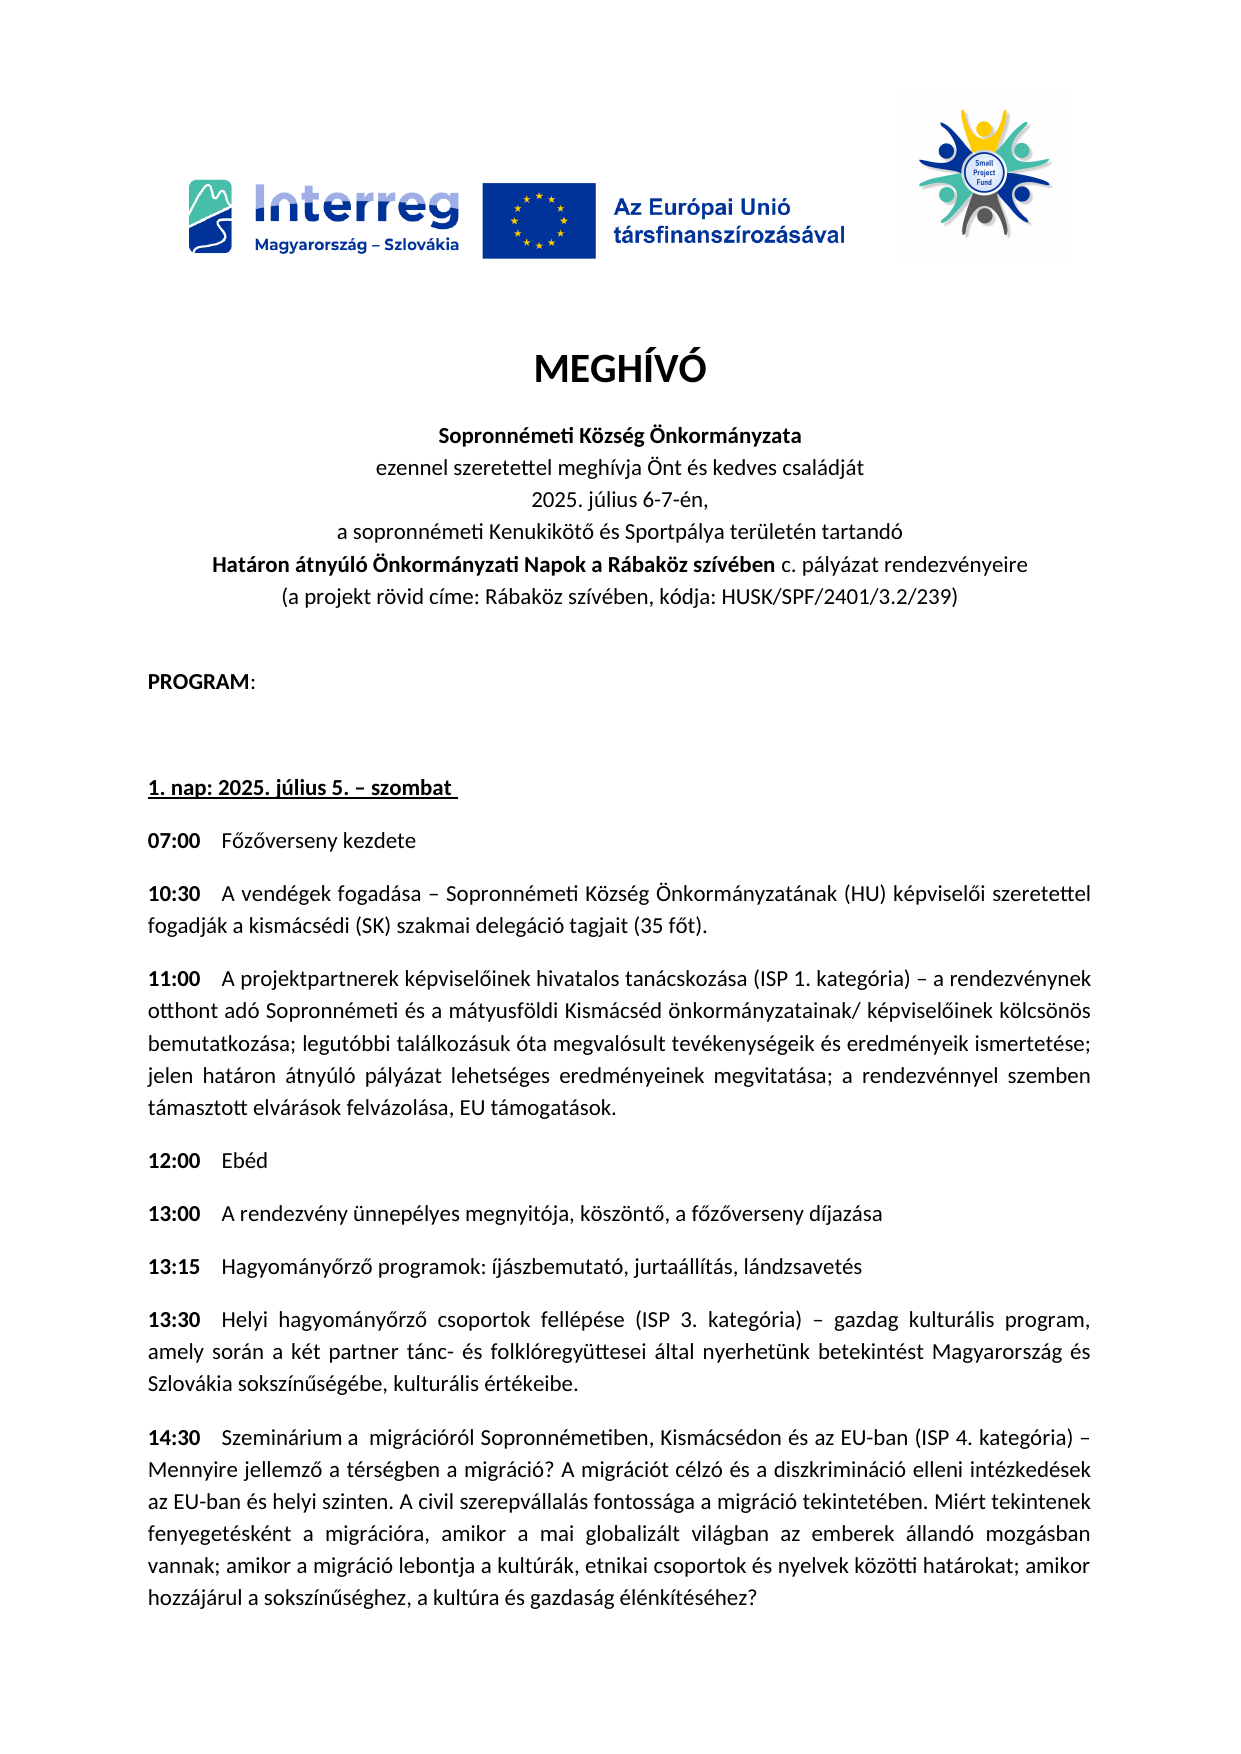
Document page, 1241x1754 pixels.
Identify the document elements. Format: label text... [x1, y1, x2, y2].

text 13:00 A rendezvény ünnepélyes megnyitója, köszöntő, a főzőverseny díjazása [148, 1199, 1093, 1227]
text 2025. július 6-7-én, [148, 485, 1093, 513]
text a sopronnémeti Kenukikötő és Sportpálya területén tartandó [148, 517, 1093, 546]
text 11:00 A projektpartnerek képviselőinek hivatalos tanácskozása (ISP 1. kategória) – a rendezvénynek otthont adó Sopronnémeti és a mátyusföldi Kismácséd önkormányzatainak/ képviselőinek kölcsönös bemutatkozása; legutóbbi találkozásuk óta megvalósult tevékenységeik és eredményeik ismertetése; jelen határon átnyúló pályázat lehetséges eredményeinek megvitatása; a rendezvénnyel szemben támasztott elvárások felvázolása, EU támogatások. [148, 964, 1093, 1121]
text Határon átnyúló Önkormányzati Napok a Rábaköz szívében c. pályázat rendezvényeire [148, 550, 1093, 578]
text 12:00 Ebéd [148, 1146, 1093, 1174]
text ezennel szeretettel meghívja Önt és kedves családját [148, 453, 1093, 481]
text 13:30 Helyi hagyományőrző csoportok fellépése (ISP 3. kategória) – gazdag kulturális program, amely során a két partner tánc- és folklóregyüttesei által nyerhetünk betekintést Magyarország és Szlovákia sokszínűségébe, kulturális értékeibe. [148, 1305, 1093, 1398]
text MEGHÍVÓ [148, 342, 1093, 392]
text 14:30 Szeminárium a migrációról Sopronnémetiben, Kismácsédon és az EU-ban (ISP 4. kategória) –Mennyire jellemző a térségben a migráció? A migrációt célzó és a diszkrimináció elleni intézkedések az EU-ban és helyi szinten. A civil szerepvállalás fontossága a migráció tekintetében. Miért tekintenek fenyegetésként a migrációra, amikor a mai globalizált világban az emberek állandó mozgásban vannak; amikor a migráció lebontja a kultúrák, etnikai csoportok és nyelvek közötti határokat; amikor hozzájárul a sokszínűséghez, a kultúra és gazdaság élénkítéséhez? [148, 1423, 1093, 1612]
picture [188, 179, 844, 261]
text 07:00 Főzőverseny kezdete [148, 826, 1093, 854]
text PROGRAM: [148, 667, 1093, 695]
text 1. nap: 2025. július 5. – szombat [148, 773, 1093, 801]
picture [900, 88, 1073, 261]
text 13:15 Hagyományőrző programok: íjászbemutató, jurtaállítás, lándzsavetés [148, 1252, 1093, 1280]
text (a projekt rövid címe: Rábaköz szívében, kódja: HUSK/SPF/2401/3.2/239) [148, 582, 1093, 610]
text 10:30 A vendégek fogadása – Sopronnémeti Község Önkormányzatának (HU) képviselői szeretettel fogadják a kismácsédi (SK) szakmai delegáció tagjait (35 főt). [148, 879, 1093, 939]
text Sopronnémeti Község Önkormányzata [148, 421, 1093, 449]
